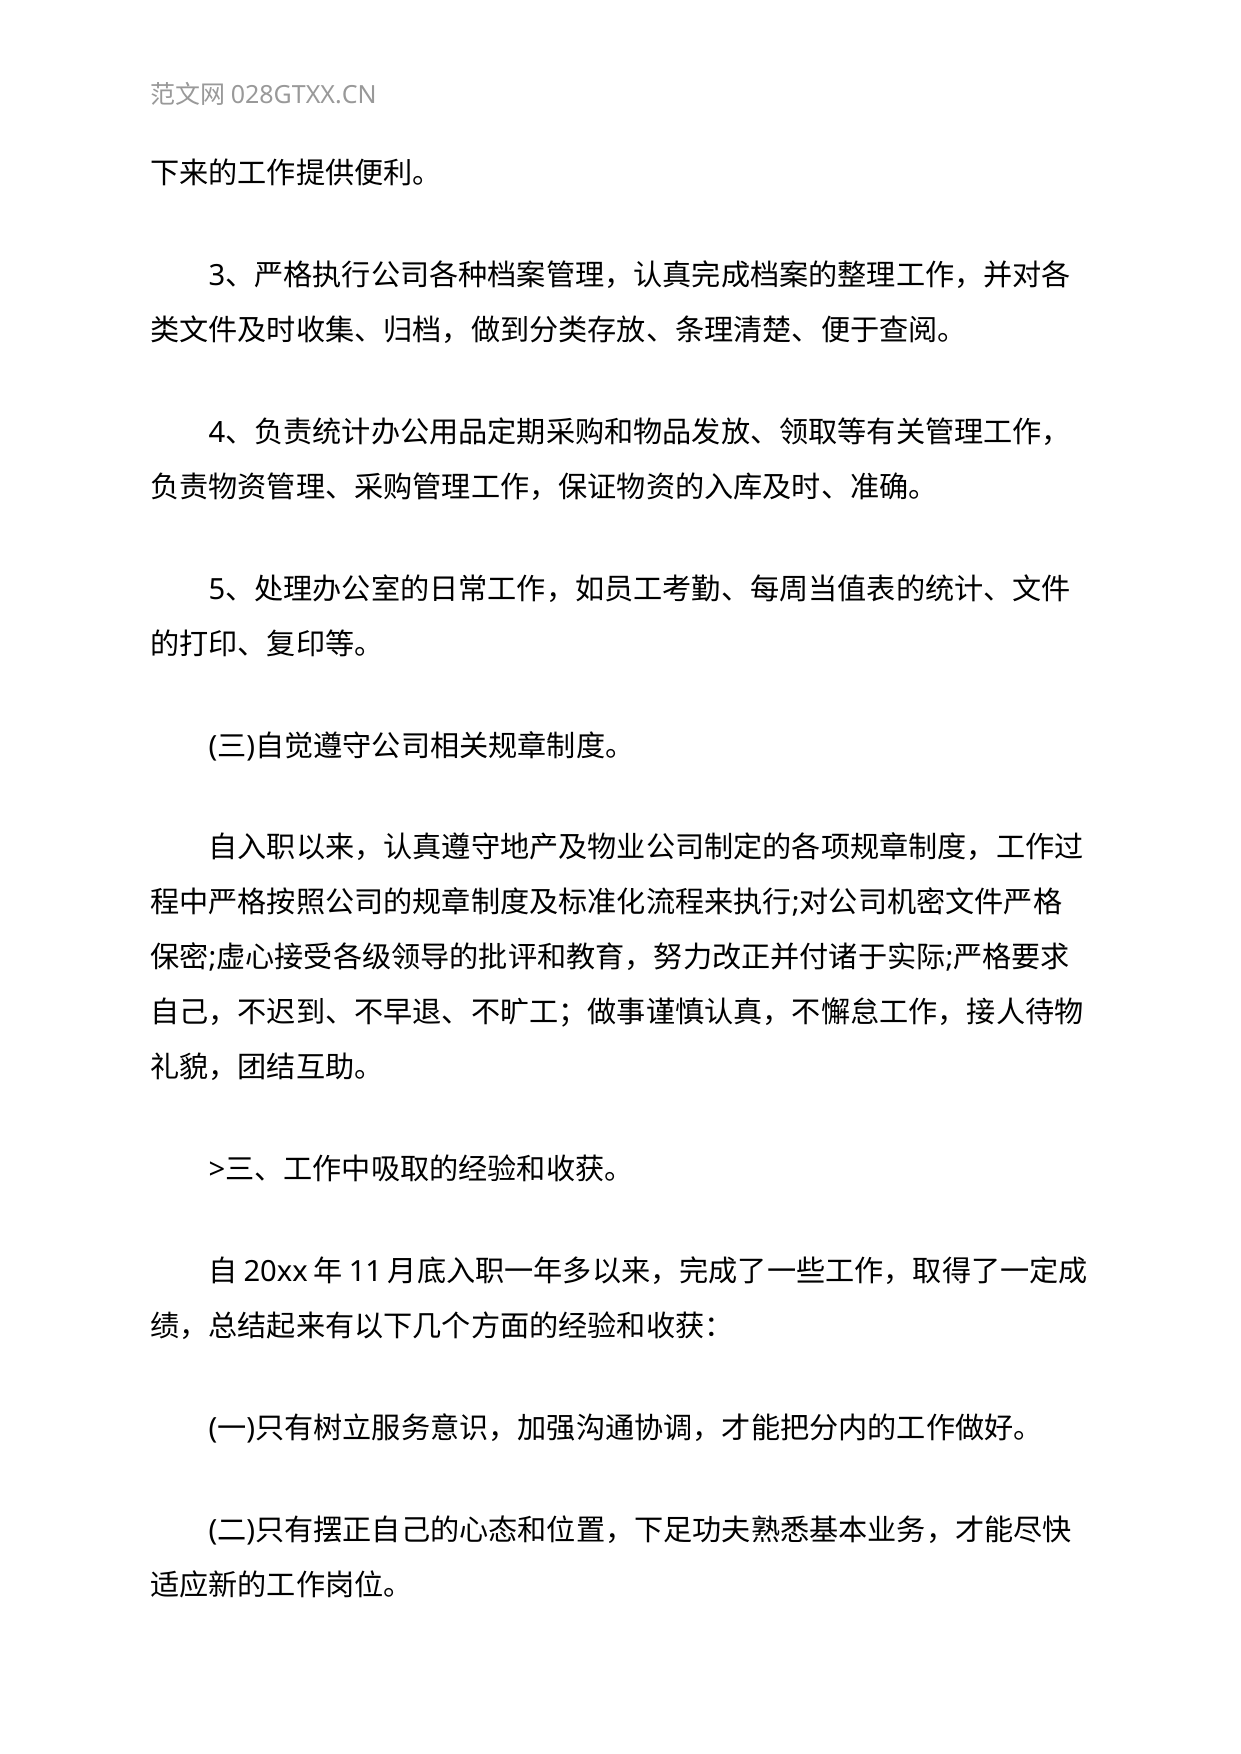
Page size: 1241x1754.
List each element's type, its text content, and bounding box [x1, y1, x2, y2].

text 自入职以来，认真遵守地产及物业公司制定的各项规章制度，工作过程中严格按照公司的规章制度及标准化流程来执行;对公司机密文件严格保密;虚心接受各级领导的批评和教育，努力改正并付诸于实际;严格要求自己，不迟到、不早退、不旷工；做事谨慎认真，不懈怠工作，接人待物礼貌，团结互助。 [150, 824, 1090, 1086]
text (三)自觉遵守公司相关规章制度。 [150, 722, 1090, 764]
text 自20xx年11月底入职一年多以来，完成了一些工作，取得了一定成绩，总结起来有以下几个方面的经验和收获： [150, 1248, 1090, 1345]
text (一)只有树立服务意识，加强沟通协调，才能把分内的工作做好。 [150, 1404, 1090, 1447]
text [150, 150, 1090, 192]
text 5、处理办公室的日常工作，如员工考勤、每周当值表的统计、文件的打印、复印等。 [150, 565, 1090, 663]
text (二)只有摆正自己的心态和位置，下足功夫熟悉基本业务，才能尽快适应新的工作岗位。 [150, 1506, 1090, 1604]
text 4、负责统计办公用品定期采购和物品发放、领取等有关管理工作，负责物资管理、采购管理工作，保证物资的入库及时、准确。 [150, 408, 1090, 506]
text 3、严格执行公司各种档案管理，认真完成档案的整理工作，并对各类文件及时收集、归档，做到分类存放、条理清楚、便于查阅。 [150, 252, 1090, 349]
text >三、工作中吸取的经验和收获。 [150, 1146, 1090, 1188]
